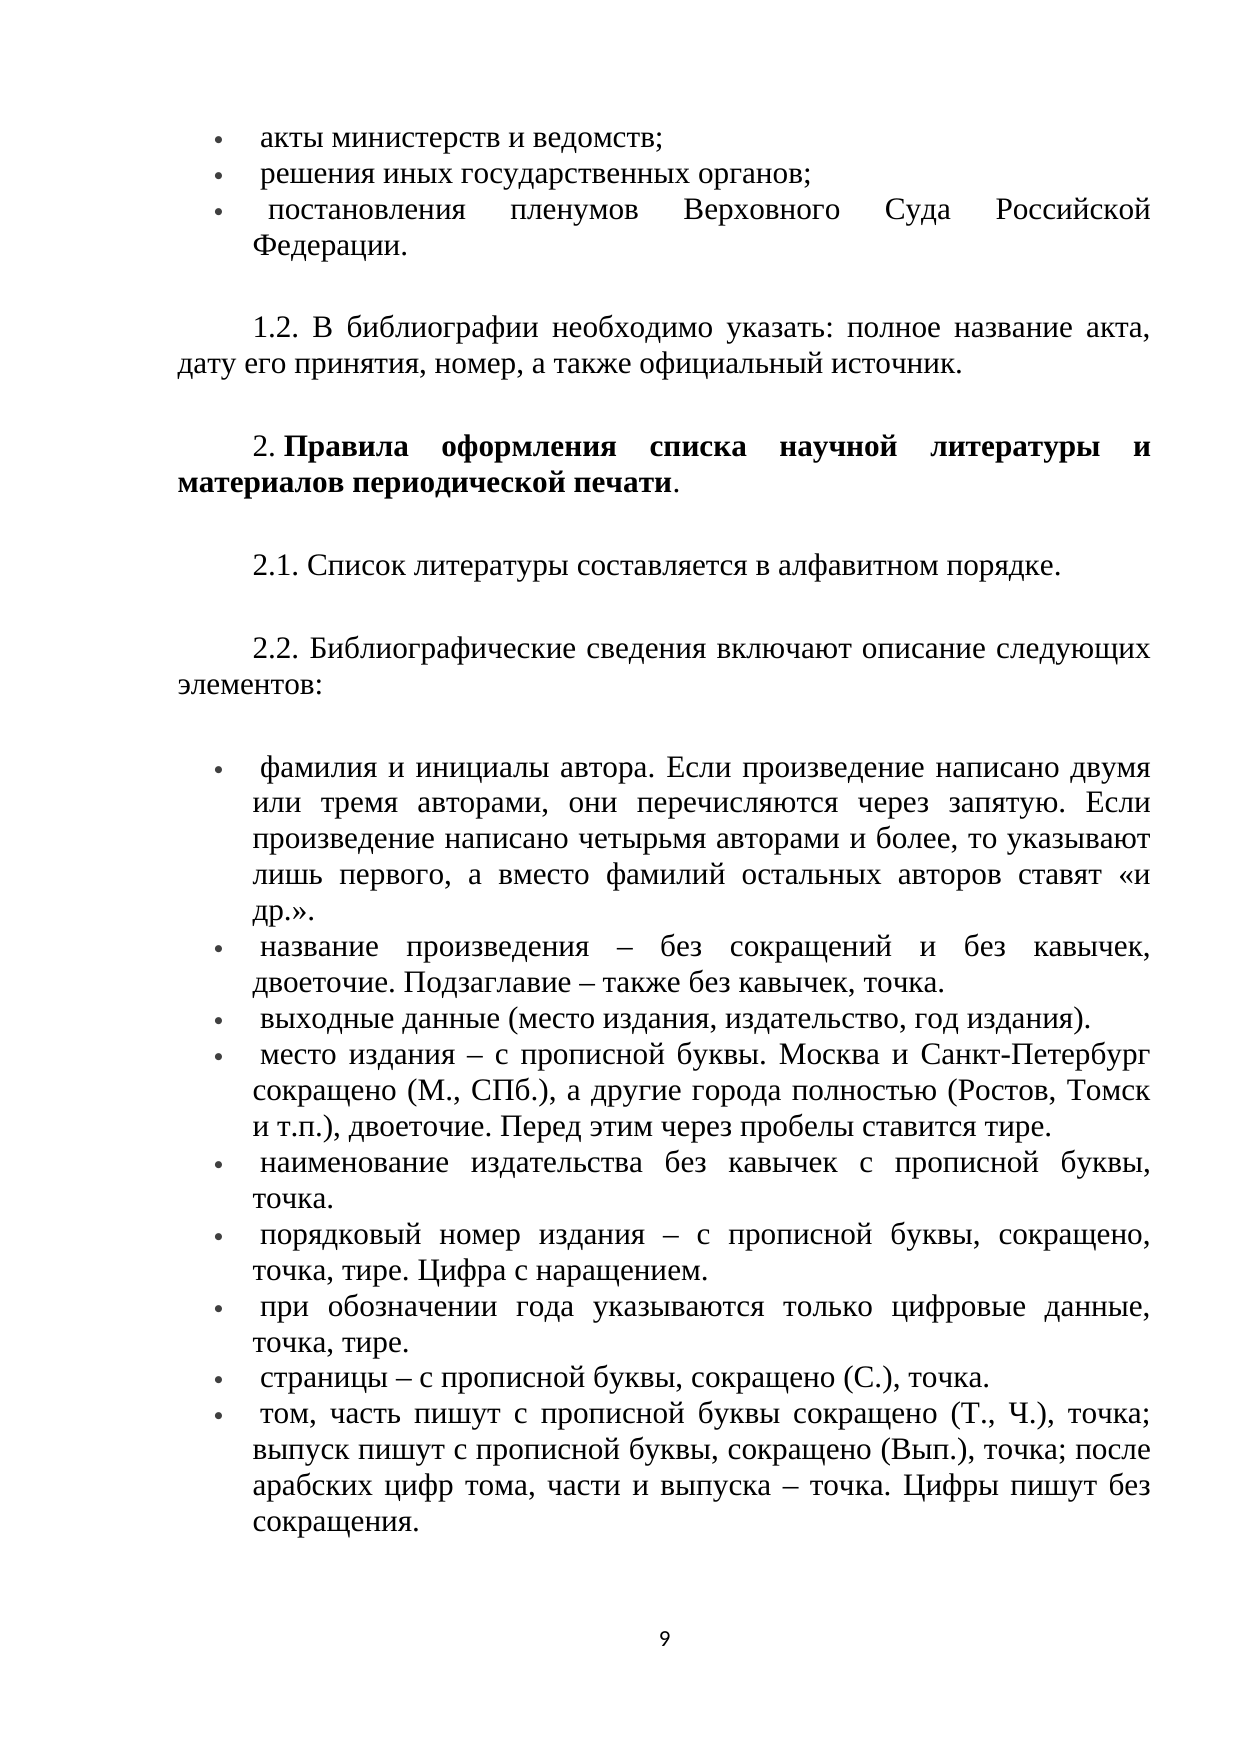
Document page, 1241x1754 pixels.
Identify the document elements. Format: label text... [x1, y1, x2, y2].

list порядковый номер издания – с прописной буквы, сокращено, точка, тире. Цифра с наращением. [215, 1215, 1152, 1287]
text 2.1. Список литературы составляется в алфавитном порядке. [177, 546, 1152, 582]
list фамилия и инициалы автора. Если произведение написано двумя или тремя авторами, они перечисляются через запятую. Если произведение написано четырьмя авторами и более, то указывают лишь первого, а вместо фамилий остальных авторов ставят «и др.». [215, 748, 1152, 927]
list наименование издательства без кавычек с прописной буквы, точка. [215, 1143, 1152, 1215]
list место издания – с прописной буквы. Москва и Санкт-Петербург сокращено (М., СПб.), а другие города полностью (Ростов, Томск и т.п.), двоеточие. Перед этим через пробелы ставится тире. [215, 1035, 1152, 1143]
list название произведения – без сокращений и без кавычек, двоеточие. Подзаглавие – также без кавычек, точка. [215, 927, 1152, 999]
list при обозначении года указываются только цифровые данные, точка, тире. [215, 1287, 1152, 1359]
list постановления пленумов Верховного Суда Российской Федерации. [215, 190, 1152, 262]
text 1.2. В библиографии необходимо указать: полное название акта, дату его принятия, номер, а также официальный источник. [177, 309, 1152, 381]
list страницы – с прописной буквы, сокращено (С.), точка. [215, 1359, 1152, 1395]
list решения иных государственных органов; [215, 154, 1152, 190]
text 2.2. Библиографические сведения включают описание следующих элементов: [177, 629, 1152, 701]
text 2. Правила оформления списка научной литературы и материалов периодической печати. [177, 427, 1152, 499]
list том, часть пишут с прописной буквы сокращено (Т., Ч.), точка; выпуск пишут с прописной буквы, сокращено (Вып.), точка; после арабских цифр тома, части и выпуска – точка. Цифры пишут без сокращения. [215, 1395, 1152, 1538]
list акты министерств и ведомств; [215, 118, 1152, 154]
list выходные данные (место издания, издательство, год издания). [215, 999, 1152, 1035]
